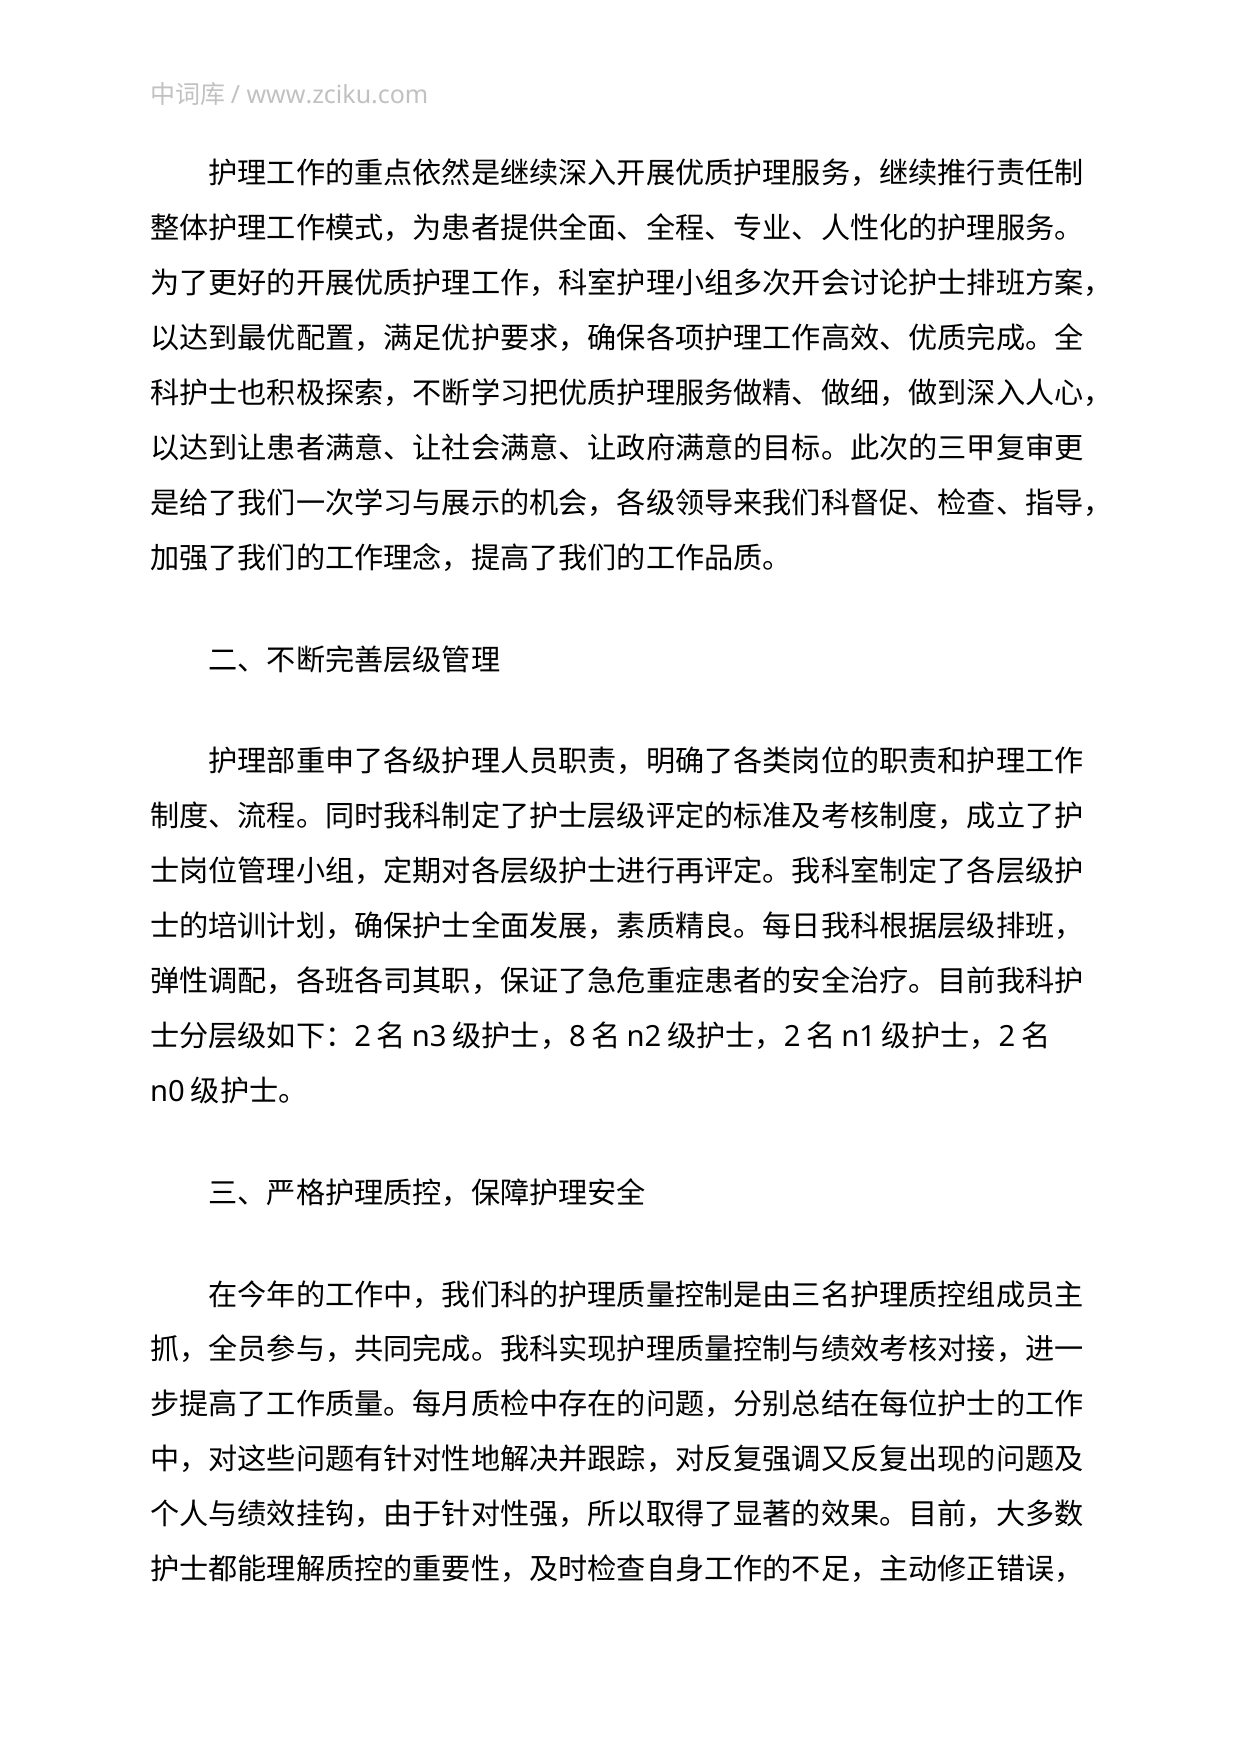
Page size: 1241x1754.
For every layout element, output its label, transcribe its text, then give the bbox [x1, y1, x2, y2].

text 二、不断完善层级管理 [150, 636, 1090, 678]
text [150, 1271, 1090, 1588]
text 护理工作的重点依然是继续深入开展优质护理服务，继续推行责任制整体护理工作模式，为患者提供全面、全程、专业、人性化的护理服务。为了更好的开展优质护理工作，科室护理小组多次开会讨论护士排班方案，以达到最优配置，满足优护要求，确保各项护理工作高效、优质完成。全科护士也积极探索，不断学习把优质护理服务做精、做细，做到深入人心，以达到让患者满意、让社会满意、让政府满意的目标。此次的三甲复审更是给了我们一次学习与展示的机会，各级领导来我们科督促、检查、指导，加强了我们的工作理念，提高了我们的工作品质。 [150, 150, 1090, 577]
text 三、严格护理质控，保障护理安全 [150, 1169, 1090, 1212]
text 护理部重申了各级护理人员职责，明确了各类岗位的职责和护理工作制度、流程。同时我科制定了护士层级评定的标准及考核制度，成立了护士岗位管理小组，定期对各层级护士进行再评定。我科室制定了各层级护士的培训计划，确保护士全面发展，素质精良。每日我科根据层级排班，弹性调配，各班各司其职，保证了急危重症患者的安全治疗。目前我科护士分层级如下：2名n3级护士，8名n2级护士，2名n1级护士，2名n0级护士。 [150, 738, 1090, 1110]
